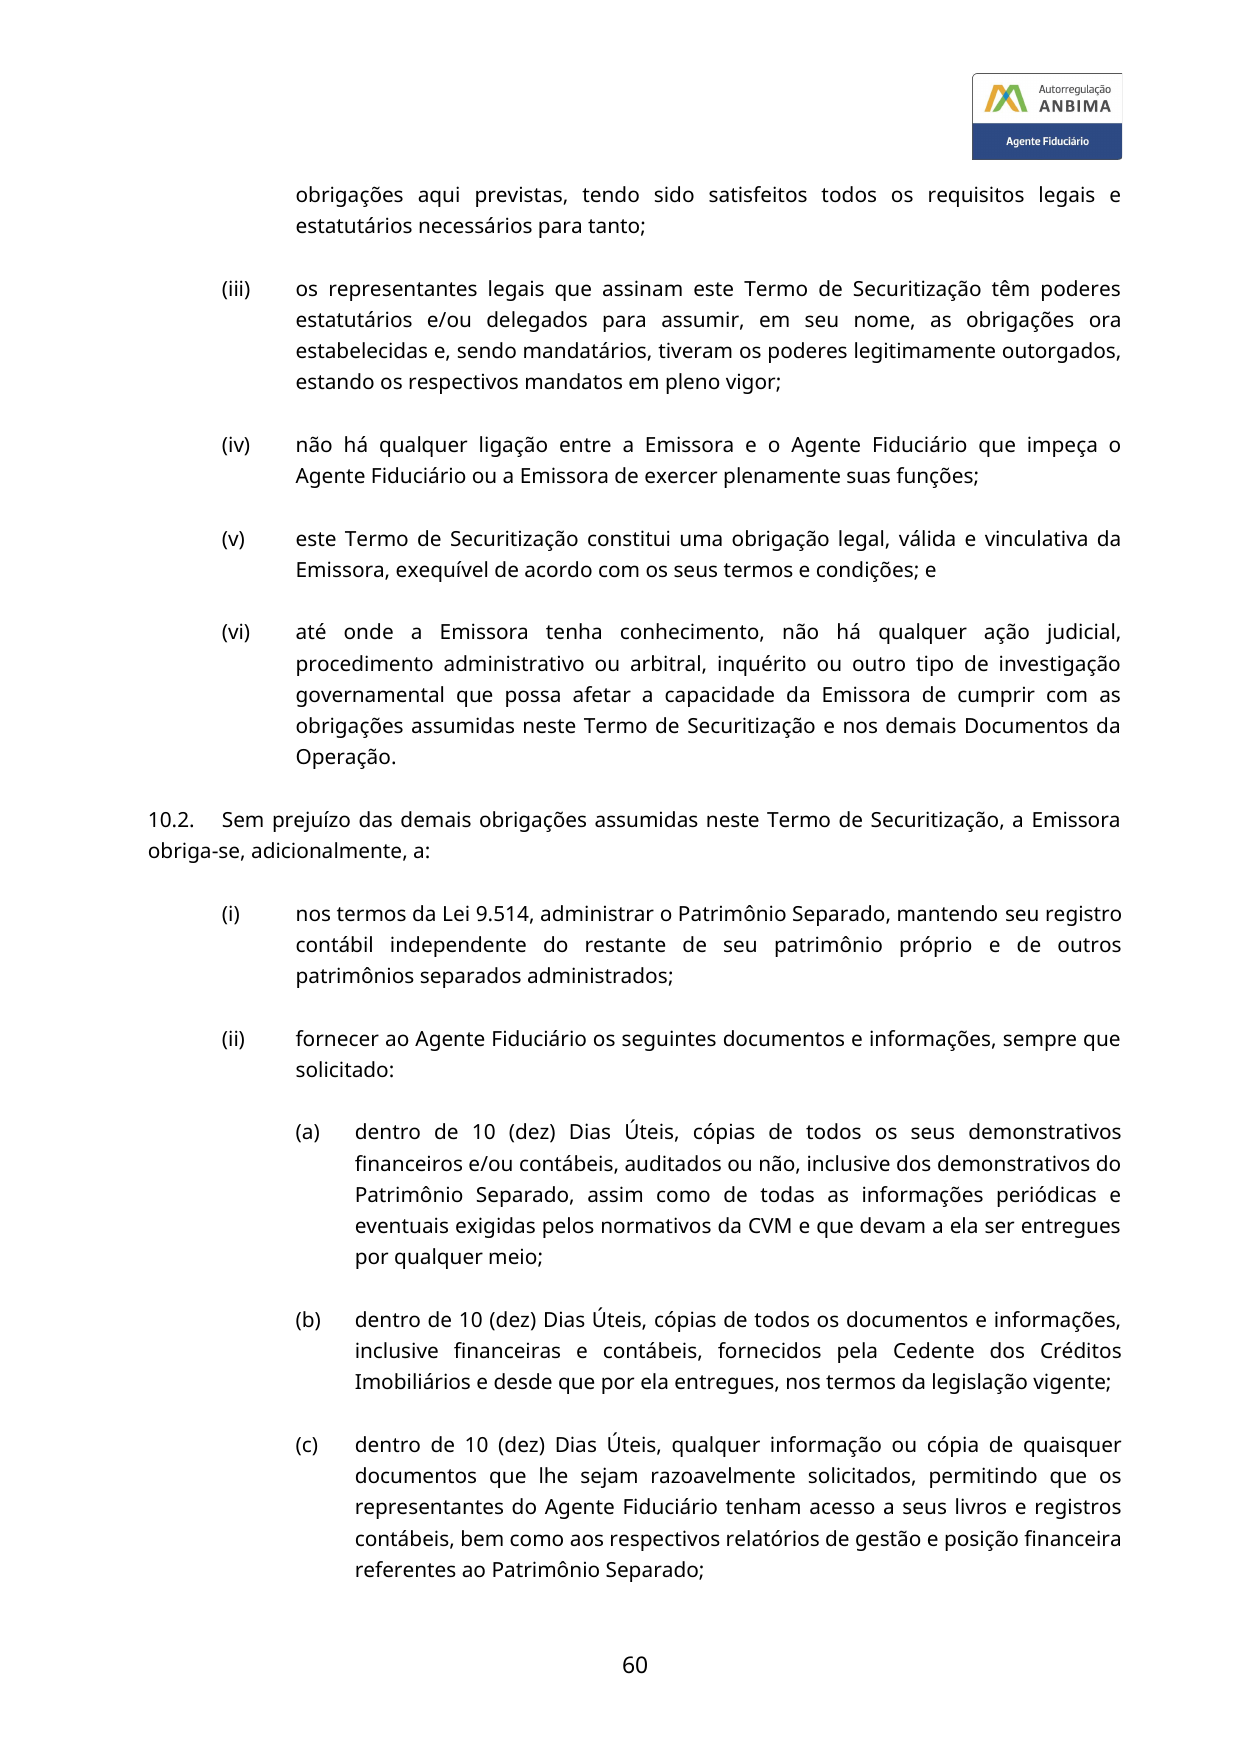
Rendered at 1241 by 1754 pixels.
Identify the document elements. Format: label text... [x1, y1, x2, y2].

list Sem prejuízo das demais obrigações assumidas neste Termo de Securitização, a Emissora obriga-se, adicionalmente, a: [148, 802, 1122, 865]
list este Termo de Securitização constitui uma obrigação legal, válida e vinculativa da Emissora, exequível de acordo com os seus termos e condições; e [222, 521, 1122, 583]
list dentro de 10 (dez) Dias Úteis, cópias de todos os documentos e informações, inclusive financeiras e contábeis, fornecidos pela Cedente dos Créditos Imobiliários e desde que por ela entregues, nos termos da legislação vigente; [295, 1302, 1122, 1396]
picture [972, 73, 1123, 160]
list fornecer ao Agente Fiduciário os seguintes documentos e informações, sempre que solicitado: [222, 1021, 1122, 1083]
list até onde a Emissora tenha conhecimento, não há qualquer ação judicial, procedimento administrativo ou arbitral, inquérito ou outro tipo de investigação governamental que possa afetar a capacidade da Emissora de cumprir com as obrigações assumidas neste Termo de Securitização e nos demais Documentos da Operação. [222, 615, 1122, 771]
list dentro de 10 (dez) Dias Úteis, cópias de todos os seus demonstrativos financeiros e/ou contábeis, auditados ou não, inclusive dos demonstrativos do Patrimônio Separado, assim como de todas as informações periódicas e eventuais exigidas pelos normativos da CVM e que devam a ela ser entregues por qualquer meio; [295, 1115, 1122, 1271]
list nos termos da Lei 9.514, administrar o Patrimônio Separado, mantendo seu registro contábil independente do restante de seu patrimônio próprio e de outros patrimônios separados administrados; [222, 896, 1122, 990]
list dentro de 10 (dez) Dias Úteis, qualquer informação ou cópia de quaisquer documentos que lhe sejam razoavelmente solicitados, permitindo que os representantes do Agente Fiduciário tenham acesso a seus livros e registros contábeis, bem como aos respectivos relatórios de gestão e posição financeira referentes ao Patrimônio Separado; [295, 1427, 1122, 1583]
list os representantes legais que assinam este Termo de Securitização têm poderes estatutários e/ou delegados para assumir, em seu nome, as obrigações ora estabelecidas e, sendo mandatários, tiveram os poderes legitimamente outorgados, estando os respectivos mandatos em pleno vigor; [222, 271, 1122, 396]
list não há qualquer ligação entre a Emissora e o Agente Fiduciário que impeça o Agente Fiduciário ou a Emissora de exercer plenamente suas funções; [222, 427, 1122, 490]
